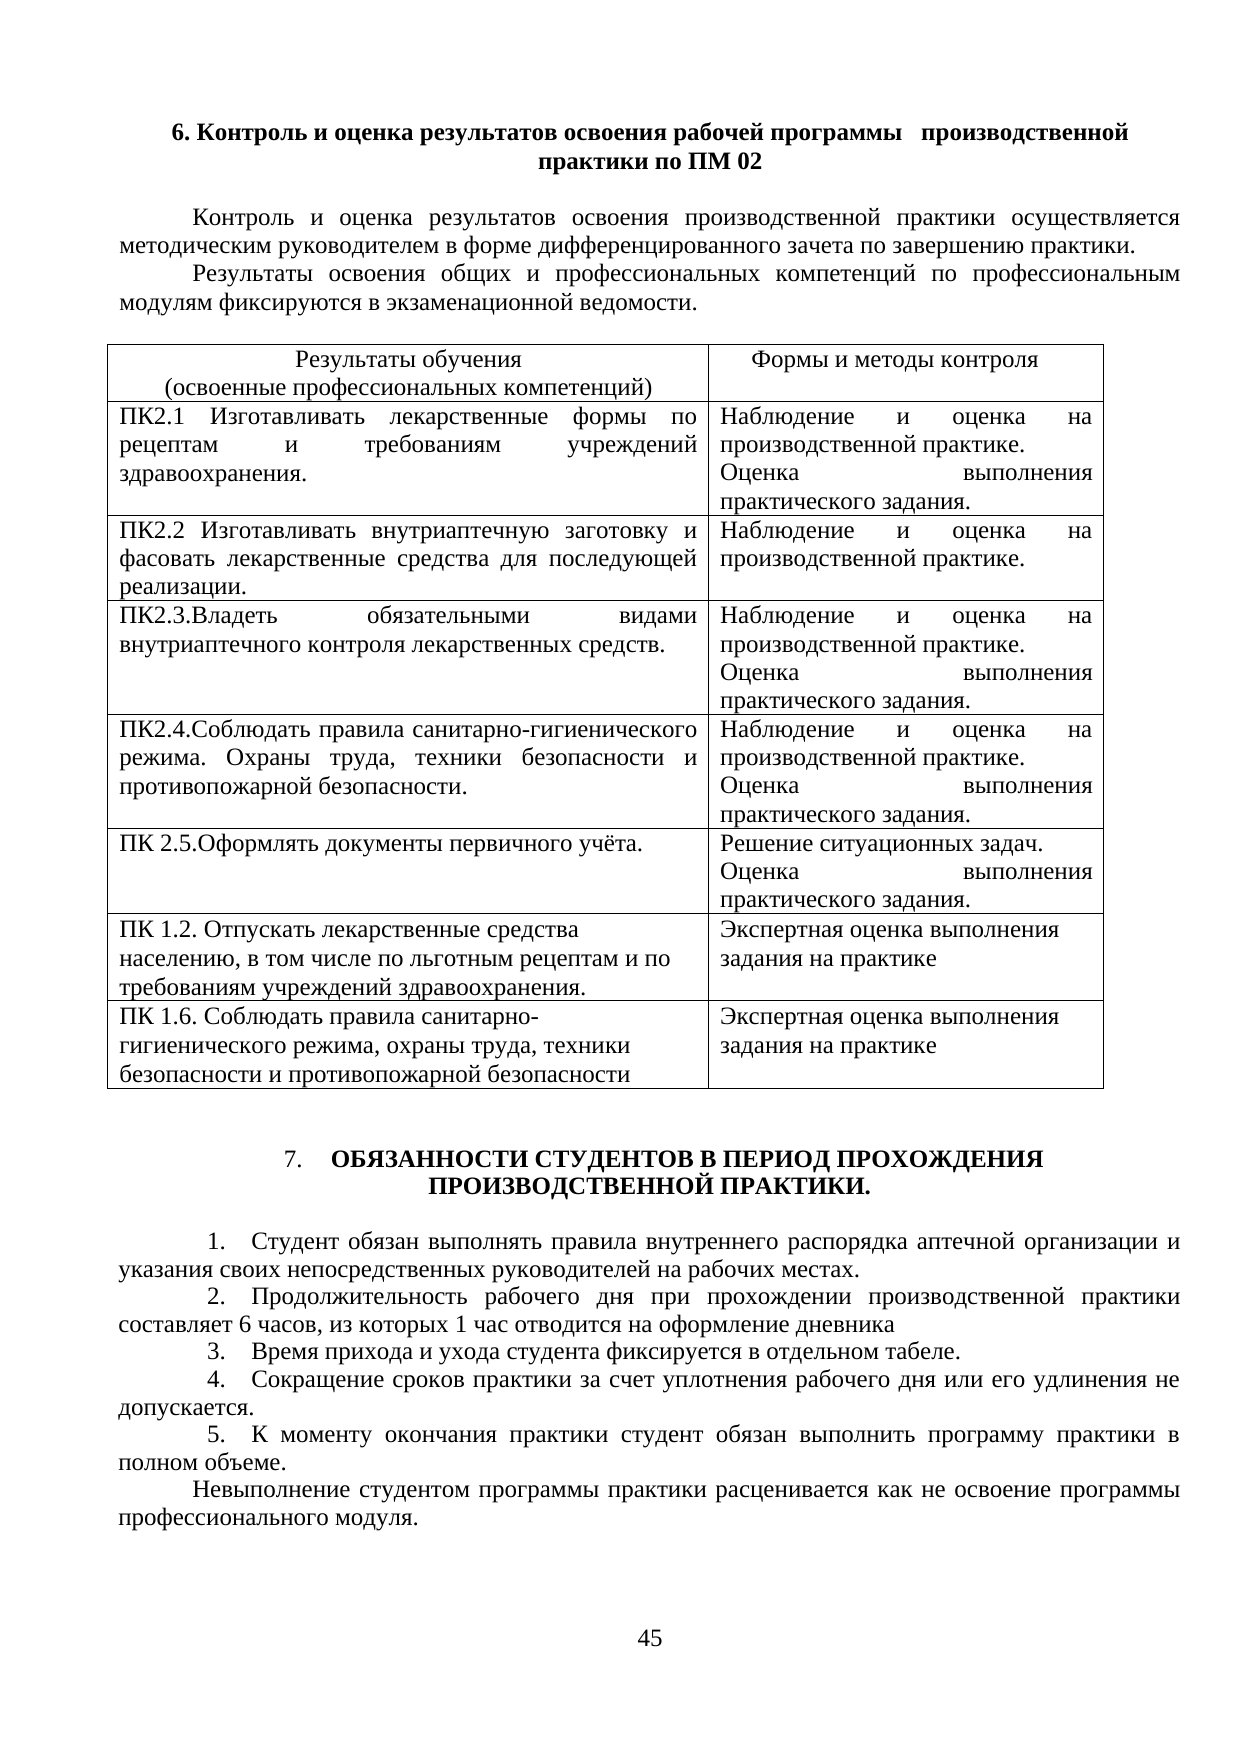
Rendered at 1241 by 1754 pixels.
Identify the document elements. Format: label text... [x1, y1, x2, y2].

text Невыполнение студентом программы практики расценивается как не освоение программы профессионального модуля. [118, 1475, 1181, 1531]
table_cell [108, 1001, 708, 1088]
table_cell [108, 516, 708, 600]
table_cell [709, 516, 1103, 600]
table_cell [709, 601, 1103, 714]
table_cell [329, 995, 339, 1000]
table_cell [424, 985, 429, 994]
text 6. Контроль и оценка результатов освоения рабочей программы производственной практики по ПМ 02 [119, 118, 1181, 174]
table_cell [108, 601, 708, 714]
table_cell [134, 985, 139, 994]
list ОБЯЗАННОСТИ СТУДЕНТОВ В ПЕРИОД ПРОХОЖДЕНИЯ [156, 1145, 1181, 1172]
text Результаты освоения общих и профессиональных компетенций по профессиональным модулям фиксируются в экзаменационной ведомости. [119, 259, 1181, 315]
list Продолжительность рабочего дня при прохождении производственной практики составляет 6 часов, из которых 1 час отводится на оформление дневника [118, 1283, 1181, 1338]
list К моменту окончания практики студент обязан выполнить программу практики в полном объеме. [118, 1420, 1181, 1475]
text Контроль и оценка результатов освоения производственной практики осуществляется методическим руководителем в форме дифференцированного зачета по завершению практики. [119, 203, 1181, 259]
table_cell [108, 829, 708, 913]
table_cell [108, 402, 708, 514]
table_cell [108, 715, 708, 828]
list Время прихода и ухода студента фиксируется в отдельном табеле. [118, 1338, 1181, 1365]
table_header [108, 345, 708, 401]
text ПРОИЗВОДСТВЕННОЙ ПРАКТИКИ. [118, 1172, 1181, 1200]
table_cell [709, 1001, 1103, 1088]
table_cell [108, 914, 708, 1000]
list Студент обязан выполнять правила внутреннего распорядка аптечной организации и указания своих непосредственных руководителей на рабочих местах. [118, 1227, 1181, 1283]
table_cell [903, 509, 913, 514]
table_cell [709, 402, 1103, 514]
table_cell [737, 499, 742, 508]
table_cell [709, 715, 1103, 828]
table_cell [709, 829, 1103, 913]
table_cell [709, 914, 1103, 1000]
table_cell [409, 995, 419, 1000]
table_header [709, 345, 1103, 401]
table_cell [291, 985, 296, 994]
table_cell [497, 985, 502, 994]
list Сокращение сроков практики за счет уплотнения рабочего дня или его удлинения не допускается. [118, 1365, 1181, 1420]
